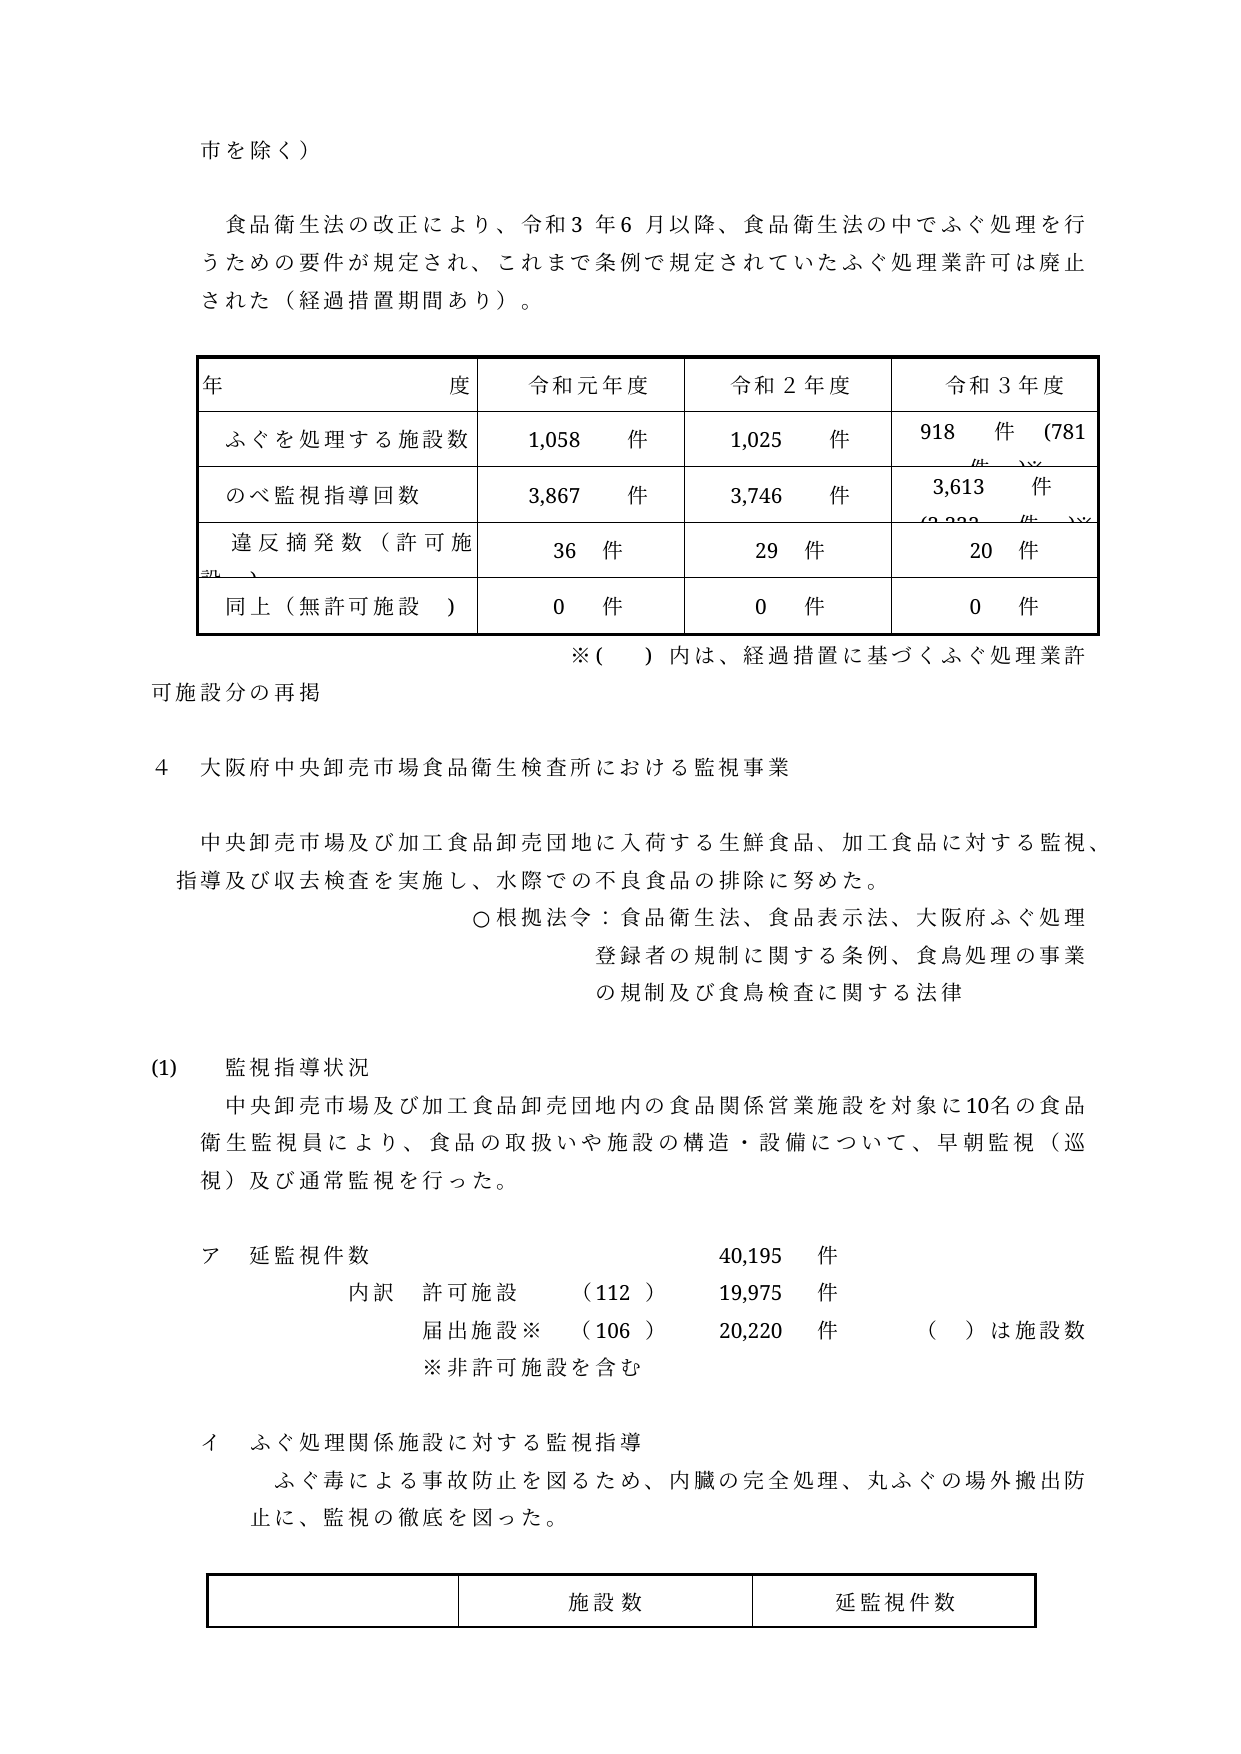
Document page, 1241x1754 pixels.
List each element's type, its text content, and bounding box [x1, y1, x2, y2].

table_cell 同上（無許可施設) [199, 578, 477, 632]
table_cell 3,613件(3,332件)※ [892, 467, 1097, 522]
table_cell 918件(781件)※ [892, 412, 1097, 466]
text ふぐ毒による事故防止を図るため、内臓の完全処理、丸ふぐの場外搬出防止に、監視の徹底を図った｡ [151, 1461, 1089, 1536]
table_cell 29件 [685, 523, 891, 577]
table_header 施設数 [459, 1576, 752, 1626]
text ア 延監視件数 40,195 件 [151, 1236, 1089, 1273]
table_header 令和３年度 [892, 359, 1097, 411]
table_header 延監視件数 [753, 1576, 1034, 1626]
table_cell 1,058件 [478, 412, 684, 466]
table_cell 3,867件 [478, 467, 684, 522]
text ○根拠法令：食品衛生法、食品表示法、大阪府ふぐ処理登録者の規制に関する条例、食鳥処理の事業の規制及び食鳥検査に関する法律 [460, 898, 1089, 1011]
table_header [209, 1576, 458, 1626]
text ４ 大阪府中央卸売市場食品衛生検査所における監視事業 [151, 748, 1089, 786]
table_cell ふぐを処理する施設数 [199, 412, 477, 466]
text 届出施設※ （106） 20,220 件 （ ）は施設数 [151, 1311, 1089, 1348]
table_header 年 度 [199, 359, 477, 411]
table_cell 20件 [892, 523, 1097, 577]
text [192, 130, 1089, 168]
text 中央卸売市場及び加工食品卸売団地内の食品関係営業施設を対象に10名の食品衛生監視員により、食品の取扱いや施設の構造・設備について、早朝監視（巡視）及び通常監視を行った。 [182, 1086, 1089, 1198]
text ※( )内は、経過措置に基づくふぐ処理業許可施設分の再掲 [151, 636, 1089, 711]
table_cell 36件 [478, 523, 684, 577]
table_cell 1,025件 [685, 412, 891, 466]
text ※非許可施設を含む [151, 1348, 1089, 1386]
table_cell 0件 [478, 578, 684, 632]
table_cell 0件 [685, 578, 891, 632]
table_cell のべ監視指導回数 [199, 467, 477, 522]
text 食品衛生法の改正により、令和3年6月以降、食品衛生法の中でふぐ処理を行うための要件が規定され、これまで条例で規定されていたふぐ処理業許可は廃止された（経過措置期間あり）。 [192, 205, 1089, 318]
text 内訳 許可施設 （112） 19,975 件 [151, 1273, 1089, 1311]
text (1) 監視指導状況 [151, 1048, 1089, 1086]
table_cell 0件 [892, 578, 1097, 632]
text 中央卸売市場及び加工食品卸売団地に入荷する生鮮食品､加工食品に対する監視、指導及び収去検査を実施し、水際での不良食品の排除に努めた。 [172, 823, 1089, 898]
table_header 令和元年度 [478, 359, 684, 411]
table_cell 違反摘発数（許可施設) [199, 523, 477, 577]
table_header 令和２年度 [685, 359, 891, 411]
table_cell 3,746件 [685, 467, 891, 522]
text イ ふぐ処理関係施設に対する監視指導 [151, 1423, 1089, 1461]
